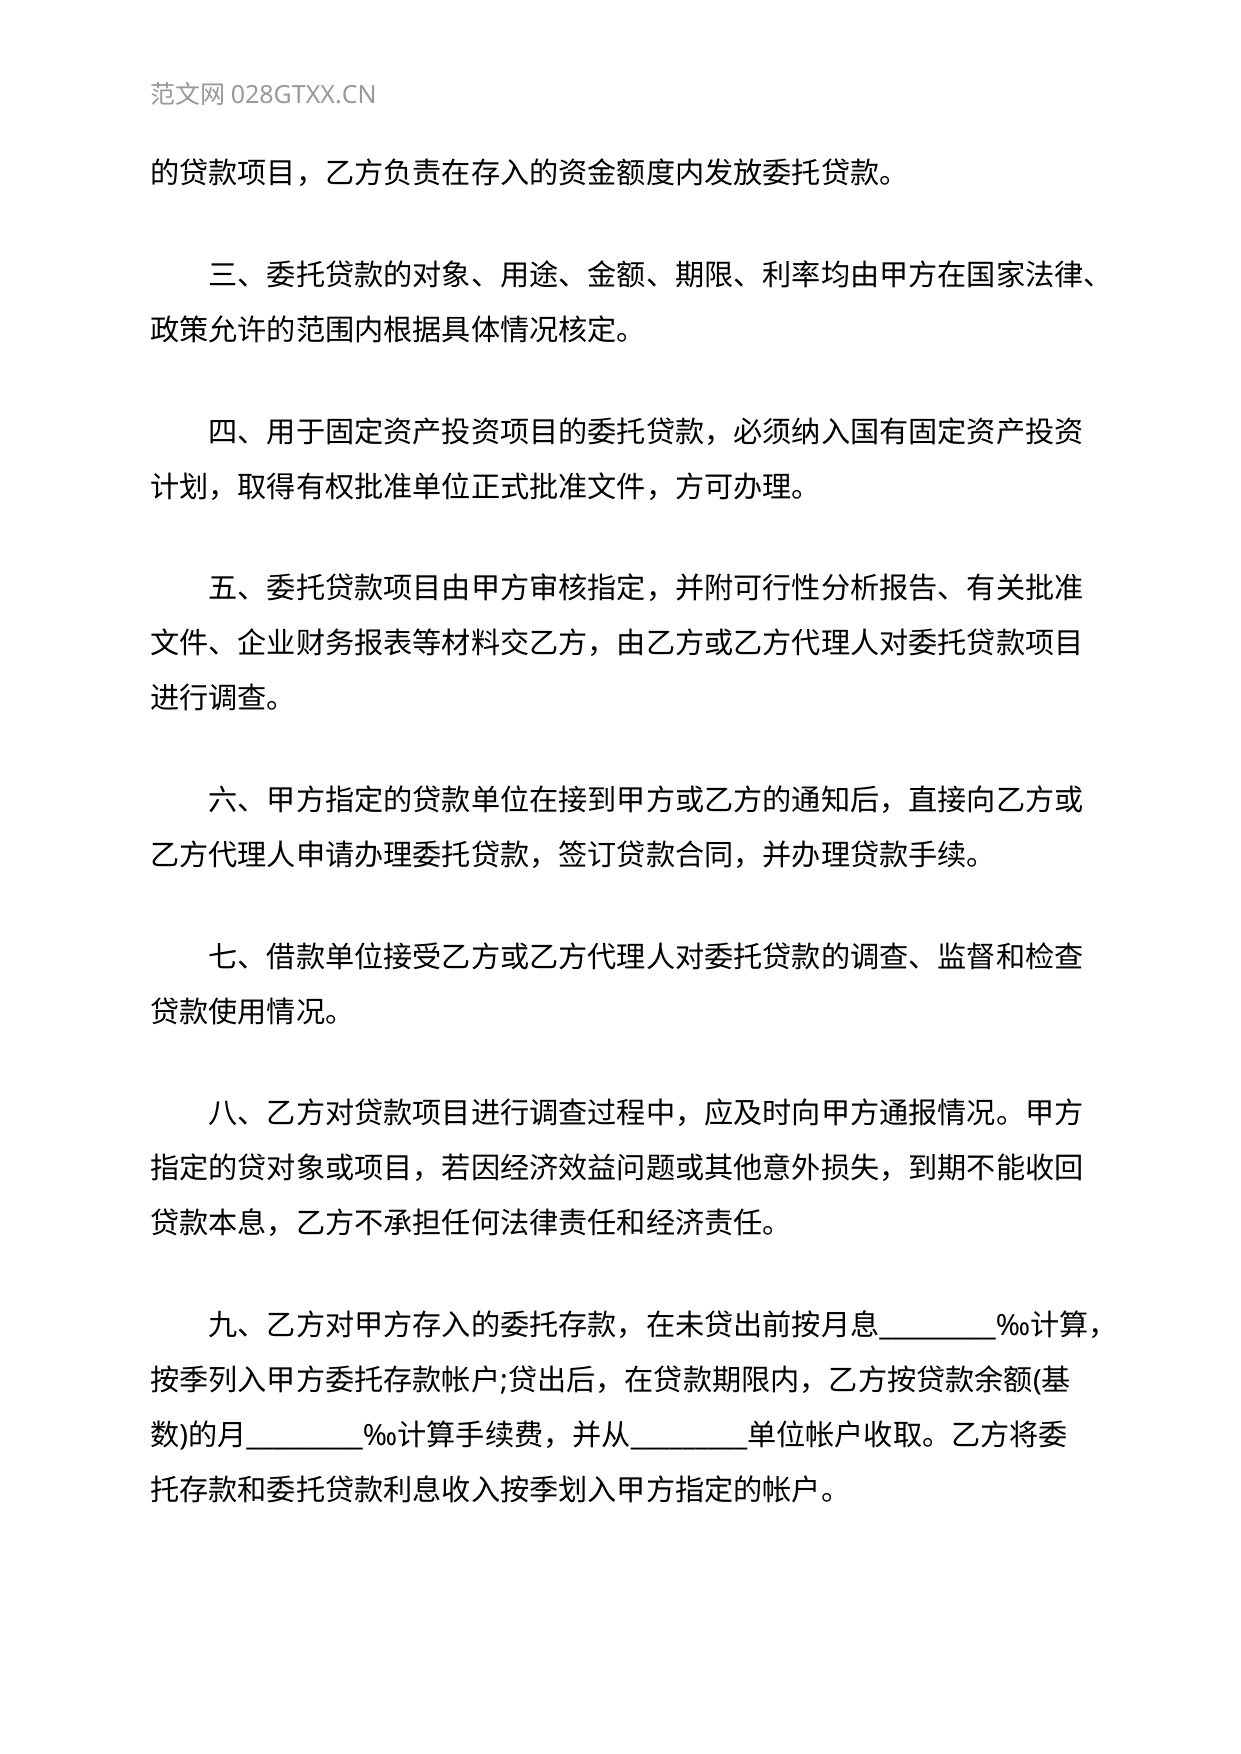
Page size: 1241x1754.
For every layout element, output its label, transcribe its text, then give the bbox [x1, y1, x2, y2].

text 三、委托贷款的对象、用途、金额、期限、利率均由甲方在国家法律、政策允许的范围内根据具体情况核定。 [150, 252, 1090, 349]
text 五、委托贷款项目由甲方审核指定，并附可行性分析报告、有关批准文件、企业财务报表等材料交乙方，由乙方或乙方代理人对委托贷款项目进行调查。 [150, 565, 1090, 717]
text 四、用于固定资产投资项目的委托贷款，必须纳入国有固定资产投资计划，取得有权批准单位正式批准文件，方可办理。 [150, 408, 1090, 506]
text 九、乙方对甲方存入的委托存款，在未贷出前按月息_________‰计算，按季列入甲方委托存款帐户;贷出后，在贷款期限内，乙方按贷款余额(基数)的月_________‰计算手续费，并从_________单位帐户收取。乙方将委托存款和委托贷款利息收入按季划入甲方指定的帐户。 [150, 1302, 1090, 1509]
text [150, 150, 1090, 192]
text 六、甲方指定的贷款单位在接到甲方或乙方的通知后，直接向乙方或乙方代理人申请办理委托贷款，签订贷款合同，并办理贷款手续。 [150, 777, 1090, 874]
text 八、乙方对贷款项目进行调查过程中，应及时向甲方通报情况。甲方指定的贷对象或项目，若因经济效益问题或其他意外损失，到期不能收回贷款本息，乙方不承担任何法律责任和经济责任。 [150, 1090, 1090, 1242]
text 七、借款单位接受乙方或乙方代理人对委托贷款的调查、监督和检查贷款使用情况。 [150, 933, 1090, 1031]
